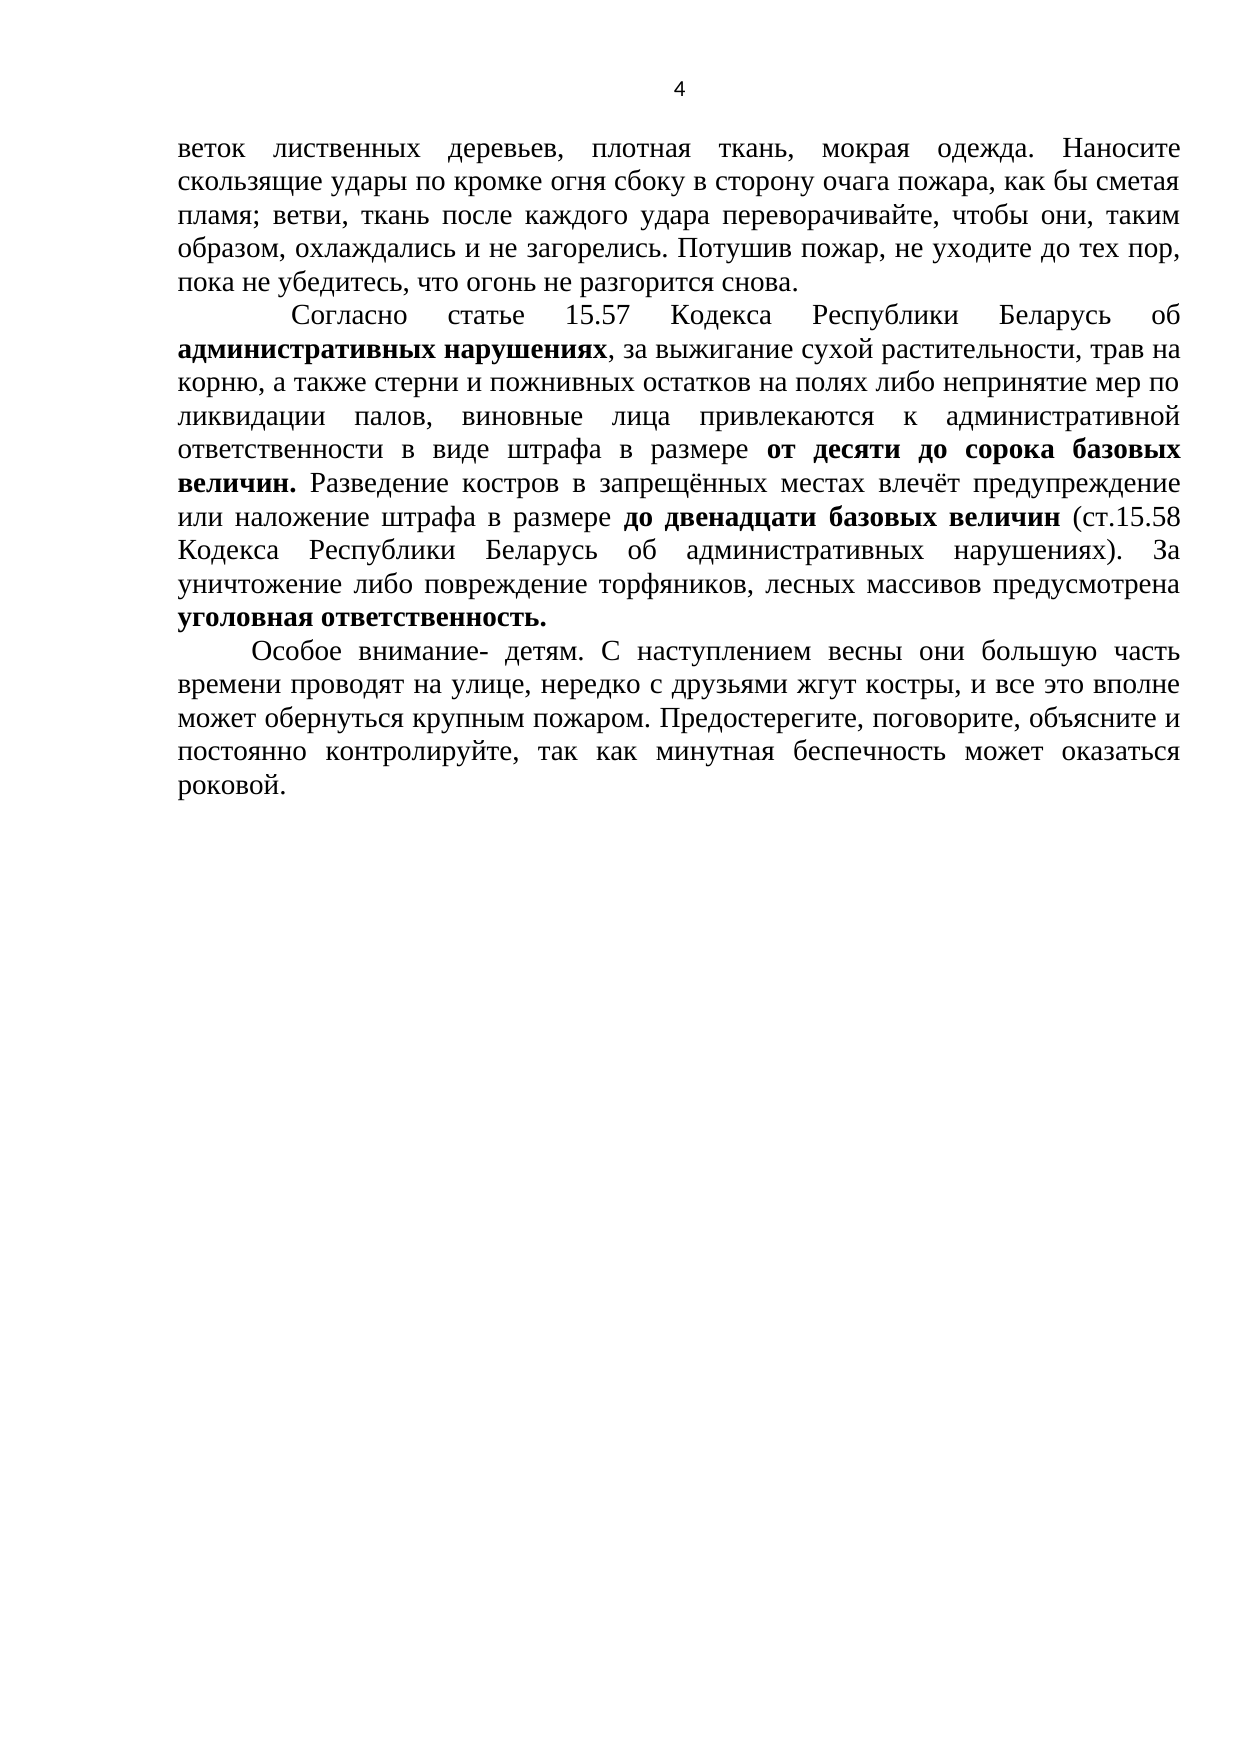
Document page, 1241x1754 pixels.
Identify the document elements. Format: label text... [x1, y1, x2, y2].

text Согласно статье 15.57 Кодекса Республики Беларусь об административных нарушениях, за выжигание сухой растительности, трав на корню, а также стерни и пожнивных остатков на полях либо непринятие мер по ликвидации палов, виновные лица привлекаются к административной ответственности в виде штрафа в размере от десяти до сорока базовых величин. Разведение костров в запрещённых местах влечёт предупреждение или наложение штрафа в размере до двенадцати базовых величин (ст.15.58 Кодекса Республики Беларусь об административных нарушениях). За уничтожение либо повреждение торфяников, лесных массивов предусмотрена уголовная ответственность. [177, 297, 1181, 633]
text Особое внимание- детям. С наступлением весны они большую часть времени проводят на улице, нередко с друзьями жгут костры, и все это вполне может обернуться крупным пожаром. Предостерегите, поговорите, объясните и постоянно контролируйте, так как минутная беспечность может оказаться роковой. [177, 633, 1181, 801]
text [177, 130, 1181, 297]
